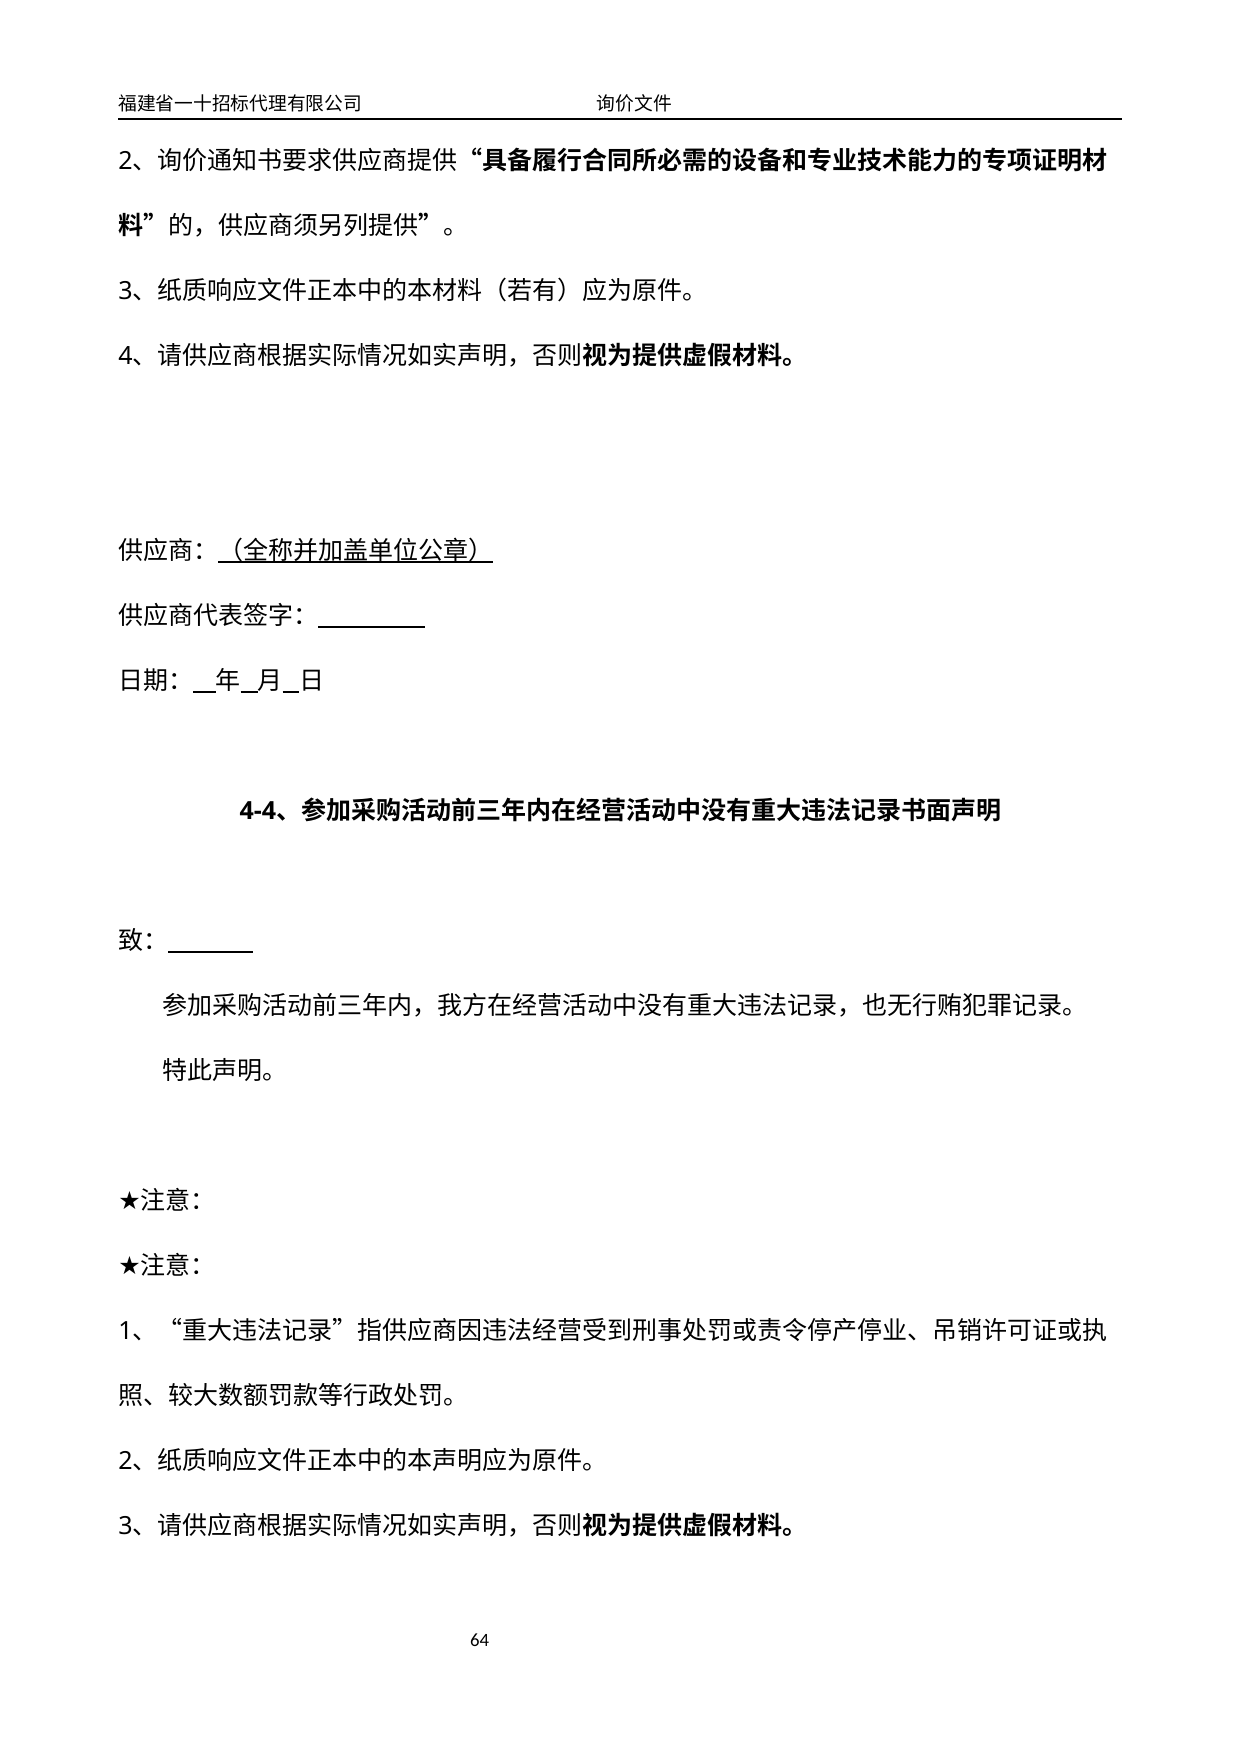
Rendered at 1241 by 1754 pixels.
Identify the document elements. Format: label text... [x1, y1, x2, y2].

text 4-4、参加采购活动前三年内在经营活动中没有重大违法记录书面声明 [118, 776, 1122, 841]
text 特此声明。 [118, 1036, 1122, 1101]
text 日期： 年 月 日 [118, 646, 1122, 711]
text 供应商代表签字： [118, 581, 1122, 646]
text ★注意： [118, 1231, 1122, 1296]
text 4、请供应商根据实际情况如实声明，否则视为提供虚假材料。 [118, 321, 1122, 386]
text 2、纸质响应文件正本中的本声明应为原件。 [118, 1426, 1122, 1491]
text 致： [118, 906, 1122, 971]
text 2、询价通知书要求供应商提供“具备履行合同所必需的设备和专业技术能力的专项证明材料”的，供应商须另列提供”。 [118, 126, 1122, 256]
text 参加采购活动前三年内，我方在经营活动中没有重大违法记录，也无行贿犯罪记录。 [118, 971, 1122, 1036]
text ★注意： [118, 1166, 1122, 1231]
text 3、纸质响应文件正本中的本材料（若有）应为原件。 [118, 256, 1122, 321]
text 1、“重大违法记录”指供应商因违法经营受到刑事处罚或责令停产停业、吊销许可证或执照、较大数额罚款等行政处罚。 [118, 1296, 1122, 1426]
text 3、请供应商根据实际情况如实声明，否则视为提供虚假材料。 [118, 1491, 1122, 1556]
text 供应商：（全称并加盖单位公章） [118, 516, 1122, 581]
